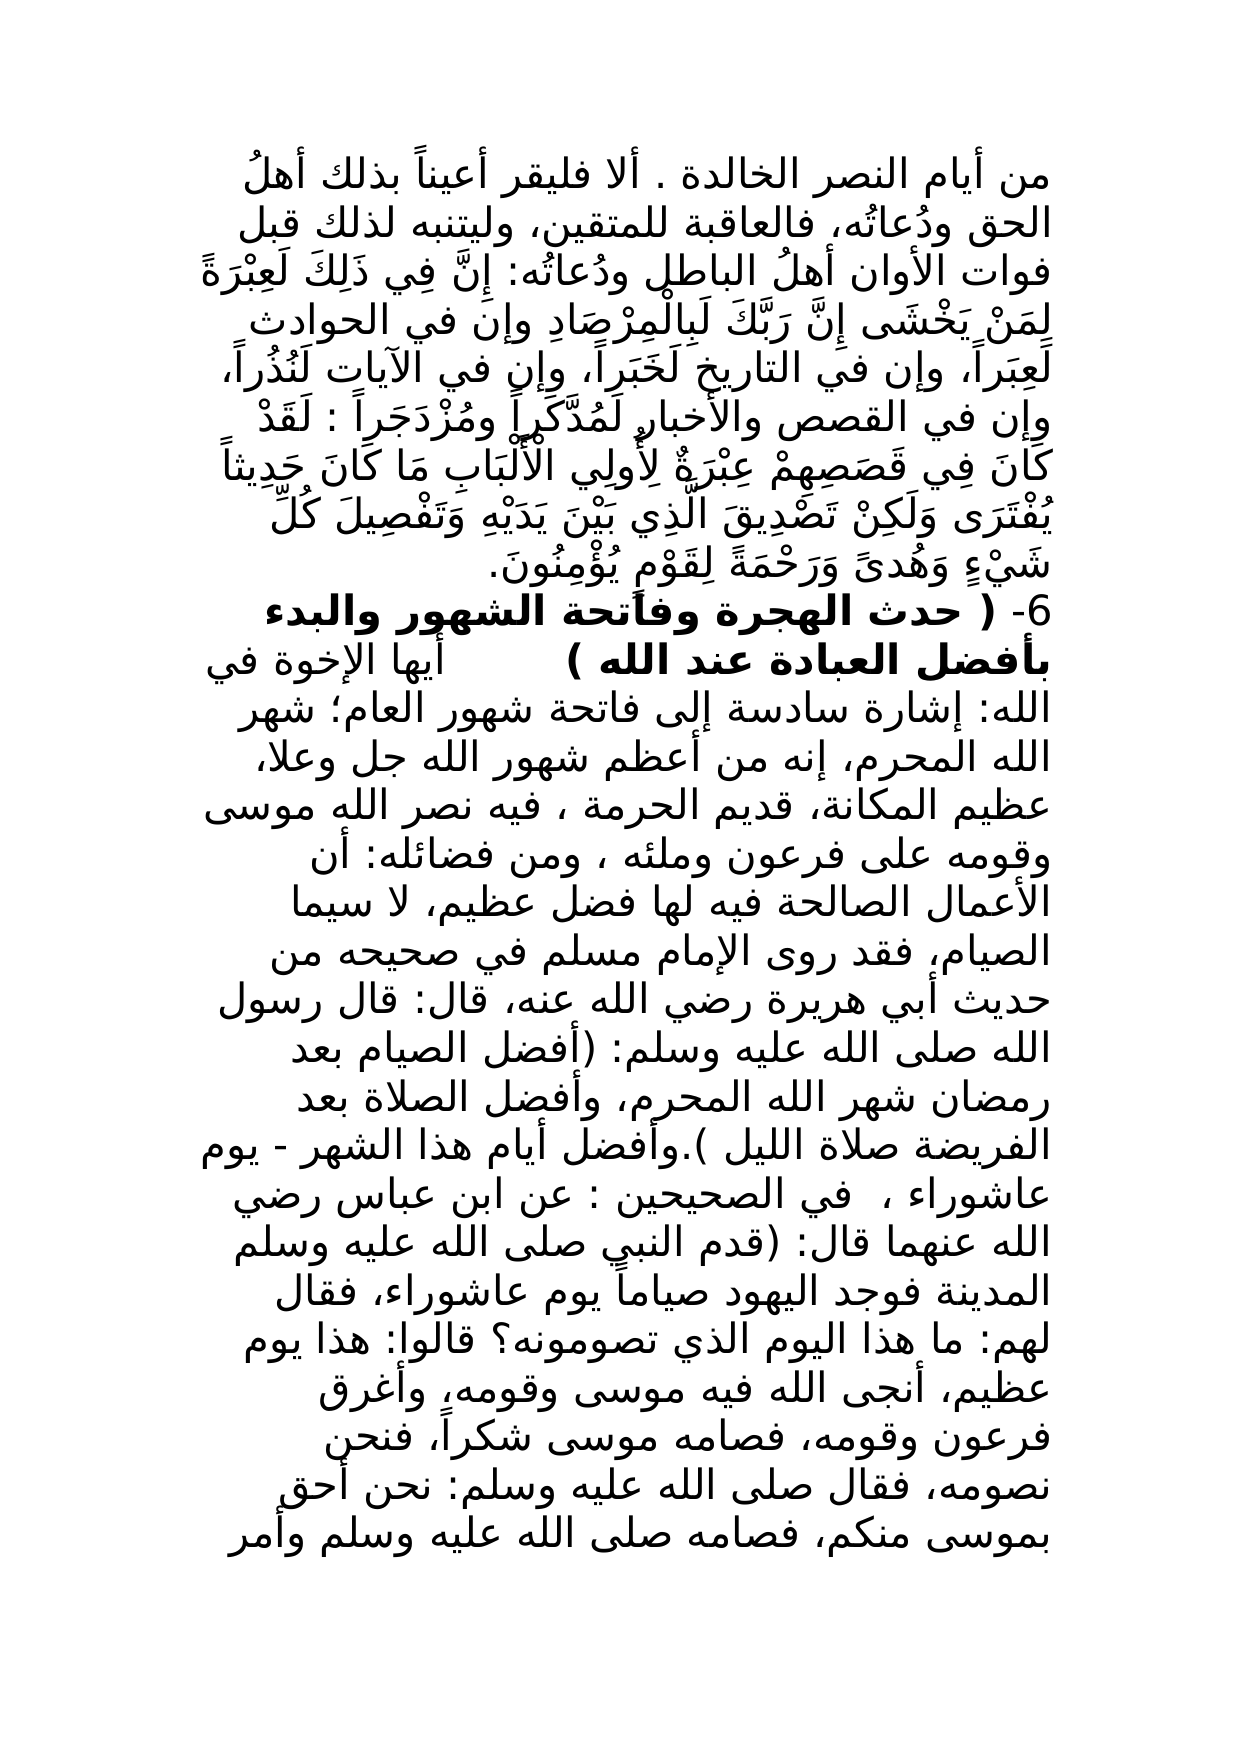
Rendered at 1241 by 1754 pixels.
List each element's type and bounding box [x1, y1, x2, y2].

text [187, 150, 1053, 1558]
